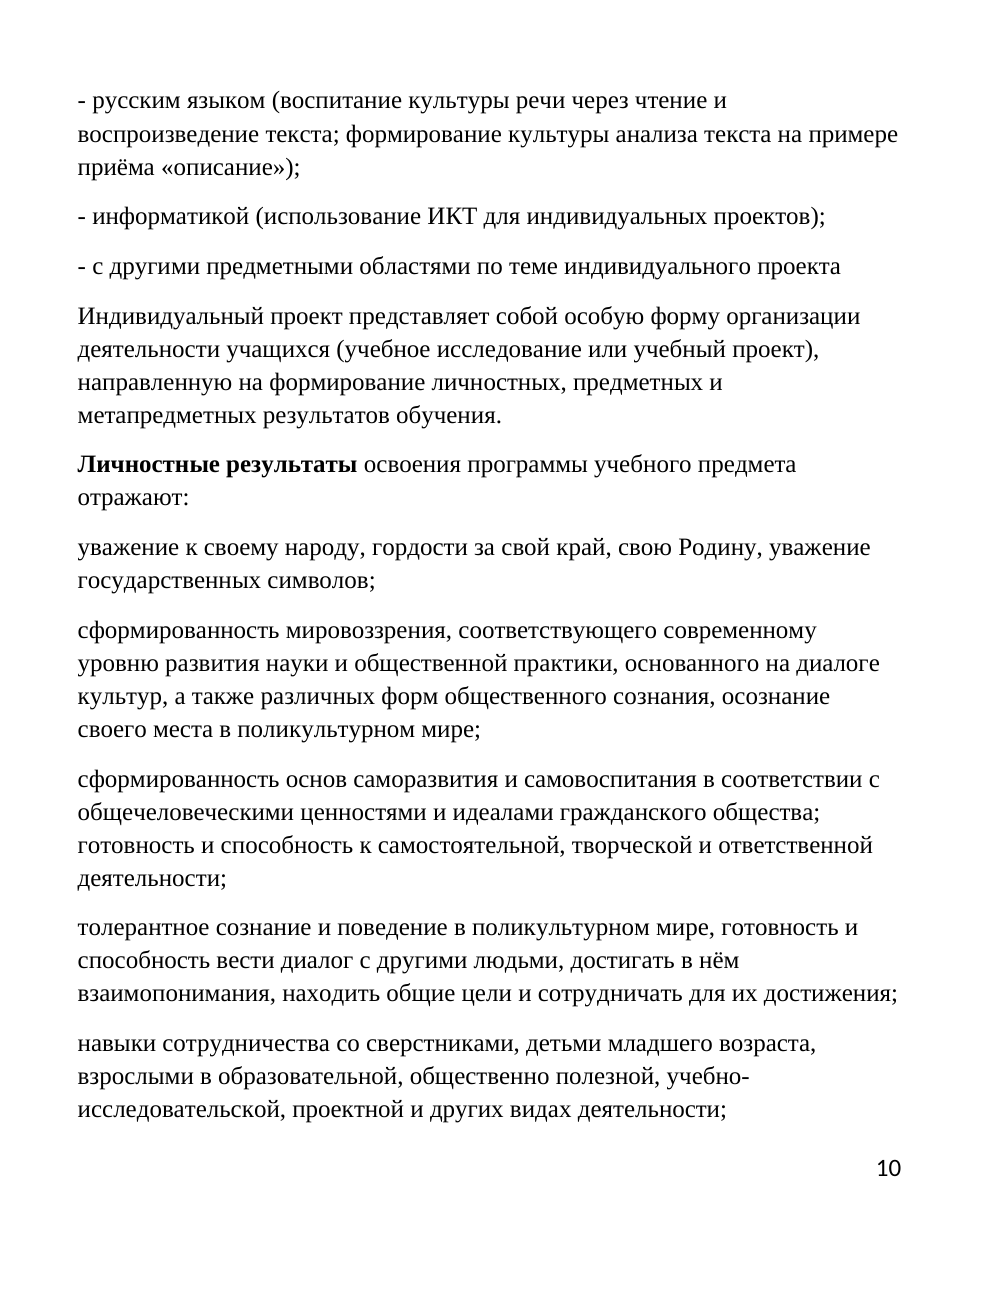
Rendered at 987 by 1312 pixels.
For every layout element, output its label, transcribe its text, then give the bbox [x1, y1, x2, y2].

text - информатикой (использование ИКТ для индивидуальных проектов); [77, 201, 901, 230]
text Личностные результаты освоения программы учебного предмета отражают: [77, 449, 901, 511]
text сформированность мировоззрения, соответствующего современному уровню развития науки и общественной практики, основанного на диалоге культур, а также различных форм общественного сознания, осознание своего места в поликультурном мире; [77, 615, 901, 743]
text - с другими предметными областями по теме индивидуального проекта [77, 251, 901, 280]
text - русским языком (воспитание культуры речи через чтение и воспроизведение текста; формирование культуры анализа текста на примере приёма «описание»); [77, 86, 901, 180]
text толерантное сознание и поведение в поликультурном мире, готовность и способность вести диалог с другими людьми, достигать в нём взаимопонимания, находить общие цели и сотрудничать для их достижения; [77, 912, 901, 1007]
text уважение к своему народу, гордости за свой край, свою Родину, уважение государственных символов; [77, 532, 901, 594]
text сформированность основ саморазвития и самовоспитания в соответствии с общечеловеческими ценностями и идеалами гражданского общества; готовность и способность к самостоятельной, творческой и ответственной деятельности; [77, 764, 901, 891]
text Индивидуальный проект представляет собой особую форму организации деятельности учащихся (учебное исследование или учебный проект), направленную на формирование личностных, предметных и метапредметных результатов обучения. [77, 301, 901, 428]
text навыки сотрудничества со сверстниками, детьми младшего возраста, взрослыми в образовательной, общественно полезной, учебно-исследовательской, проектной и других видах деятельности; [77, 1028, 901, 1123]
